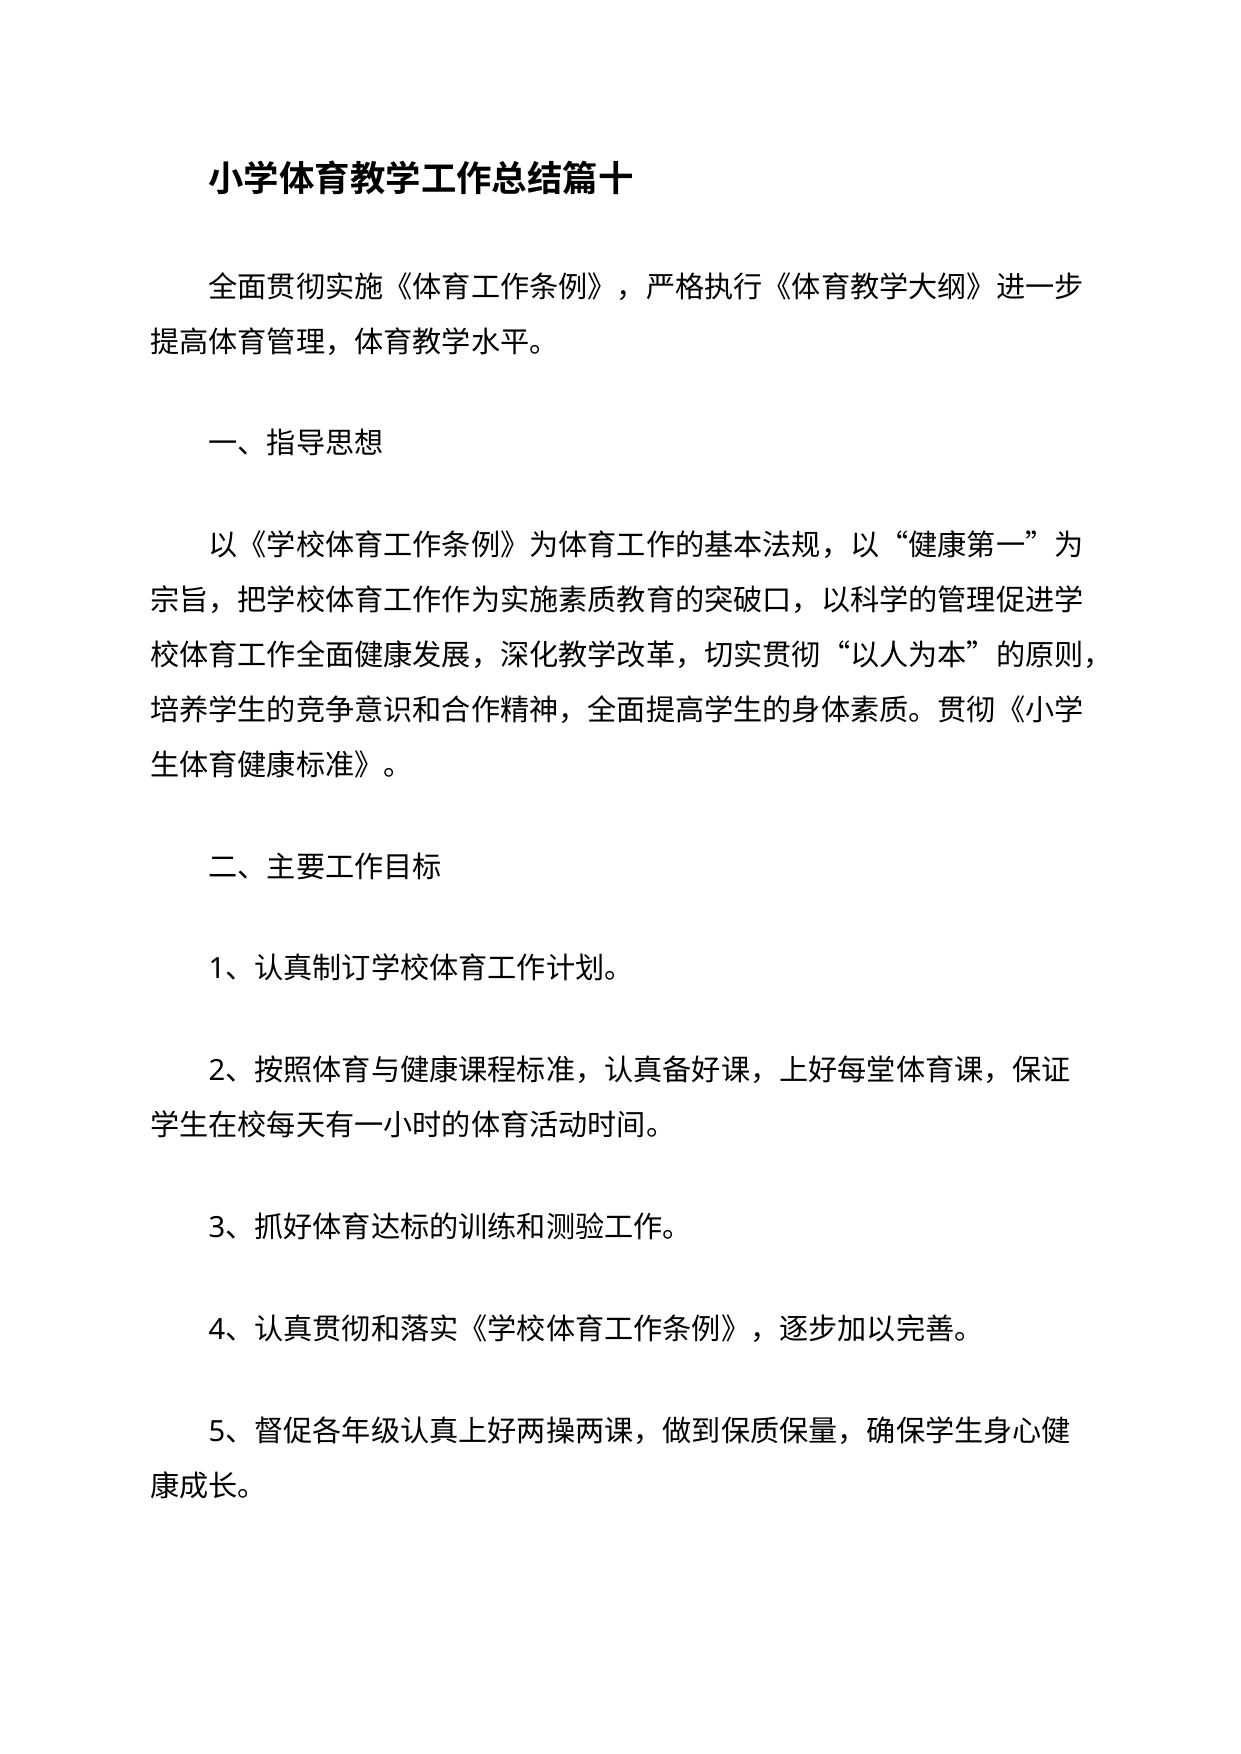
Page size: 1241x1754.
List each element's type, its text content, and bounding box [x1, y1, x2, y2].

text 以《学校体育工作条例》为体育工作的基本法规，以“健康第一”为宗旨，把学校体育工作作为实施素质教育的突破口，以科学的管理促进学校体育工作全面健康发展，深化教学改革，切实贯彻“以人为本”的原则，培养学生的竞争意识和合作精神，全面提高学生的身体素质。贯彻《小学生体育健康标准》。 [150, 522, 1090, 784]
text 一、指导思想 [150, 420, 1090, 462]
text 小学体育教学工作总结篇十 [150, 150, 1090, 201]
text 2、按照体育与健康课程标准，认真备好课，上好每堂体育课，保证学生在校每天有一小时的体育活动时间。 [150, 1047, 1090, 1144]
text 5、督促各年级认真上好两操两课，做到保质保量，确保学生身心健康成长。 [150, 1408, 1090, 1505]
text 1、认真制订学校体育工作计划。 [150, 945, 1090, 987]
text 3、抓好体育达标的训练和测验工作。 [150, 1204, 1090, 1246]
text 二、主要工作目标 [150, 843, 1090, 886]
text 4、认真贯彻和落实《学校体育工作条例》，逐步加以完善。 [150, 1306, 1090, 1348]
text 全面贯彻实施《体育工作条例》，严格执行《体育教学大纲》进一步提高体育管理，体育教学水平。 [150, 263, 1090, 361]
